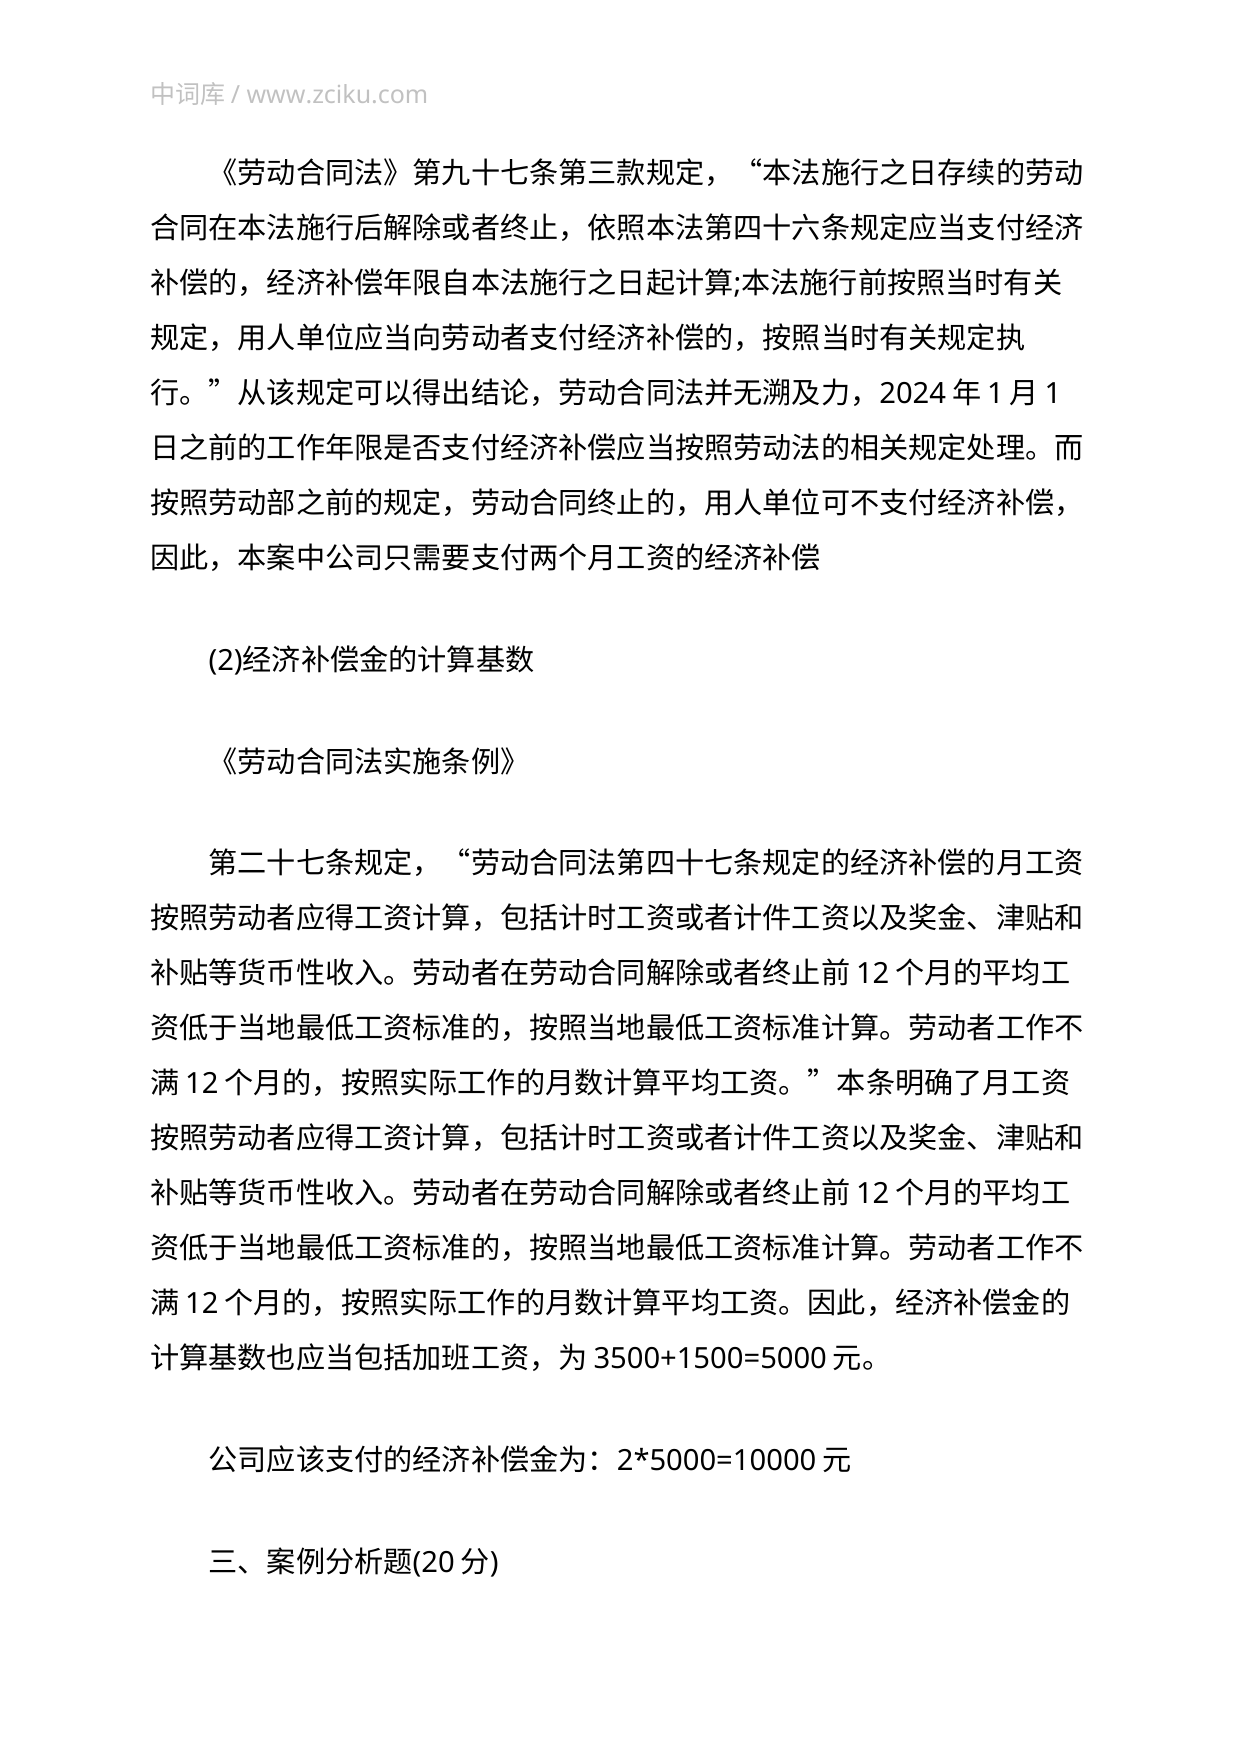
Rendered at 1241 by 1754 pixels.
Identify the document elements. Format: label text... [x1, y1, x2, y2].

text 《劳动合同法实施条例》 [150, 738, 1090, 781]
text 第二十七条规定，“劳动合同法第四十七条规定的经济补偿的月工资按照劳动者应得工资计算，包括计时工资或者计件工资以及奖金、津贴和补贴等货币性收入。劳动者在劳动合同解除或者终止前12个月的平均工资低于当地最低工资标准的，按照当地最低工资标准计算。劳动者工作不满12个月的，按照实际工作的月数计算平均工资。”本条明确了月工资按照劳动者应得工资计算，包括计时工资或者计件工资以及奖金、津贴和补贴等货币性收入。劳动者在劳动合同解除或者终止前12个月的平均工资低于当地最低工资标准的，按照当地最低工资标准计算。劳动者工作不满12个月的，按照实际工作的月数计算平均工资。因此，经济补偿金的计算基数也应当包括加班工资，为3500+1500=5000元。 [150, 840, 1090, 1377]
text (2)经济补偿金的计算基数 [150, 636, 1090, 679]
text 三、案例分析题(20分) [150, 1538, 1090, 1581]
text 公司应该支付的经济补偿金为：2*5000=10000元 [150, 1436, 1090, 1479]
text 《劳动合同法》第九十七条第三款规定，“本法施行之日存续的劳动合同在本法施行后解除或者终止，依照本法第四十六条规定应当支付经济补偿的，经济补偿年限自本法施行之日起计算;本法施行前按照当时有关规定，用人单位应当向劳动者支付经济补偿的，按照当时有关规定执行。”从该规定可以得出结论，劳动合同法并无溯及力，2024年1月1日之前的工作年限是否支付经济补偿应当按照劳动法的相关规定处理。而按照劳动部之前的规定，劳动合同终止的，用人单位可不支付经济补偿，因此，本案中公司只需要支付两个月工资的经济补偿 [150, 150, 1090, 577]
